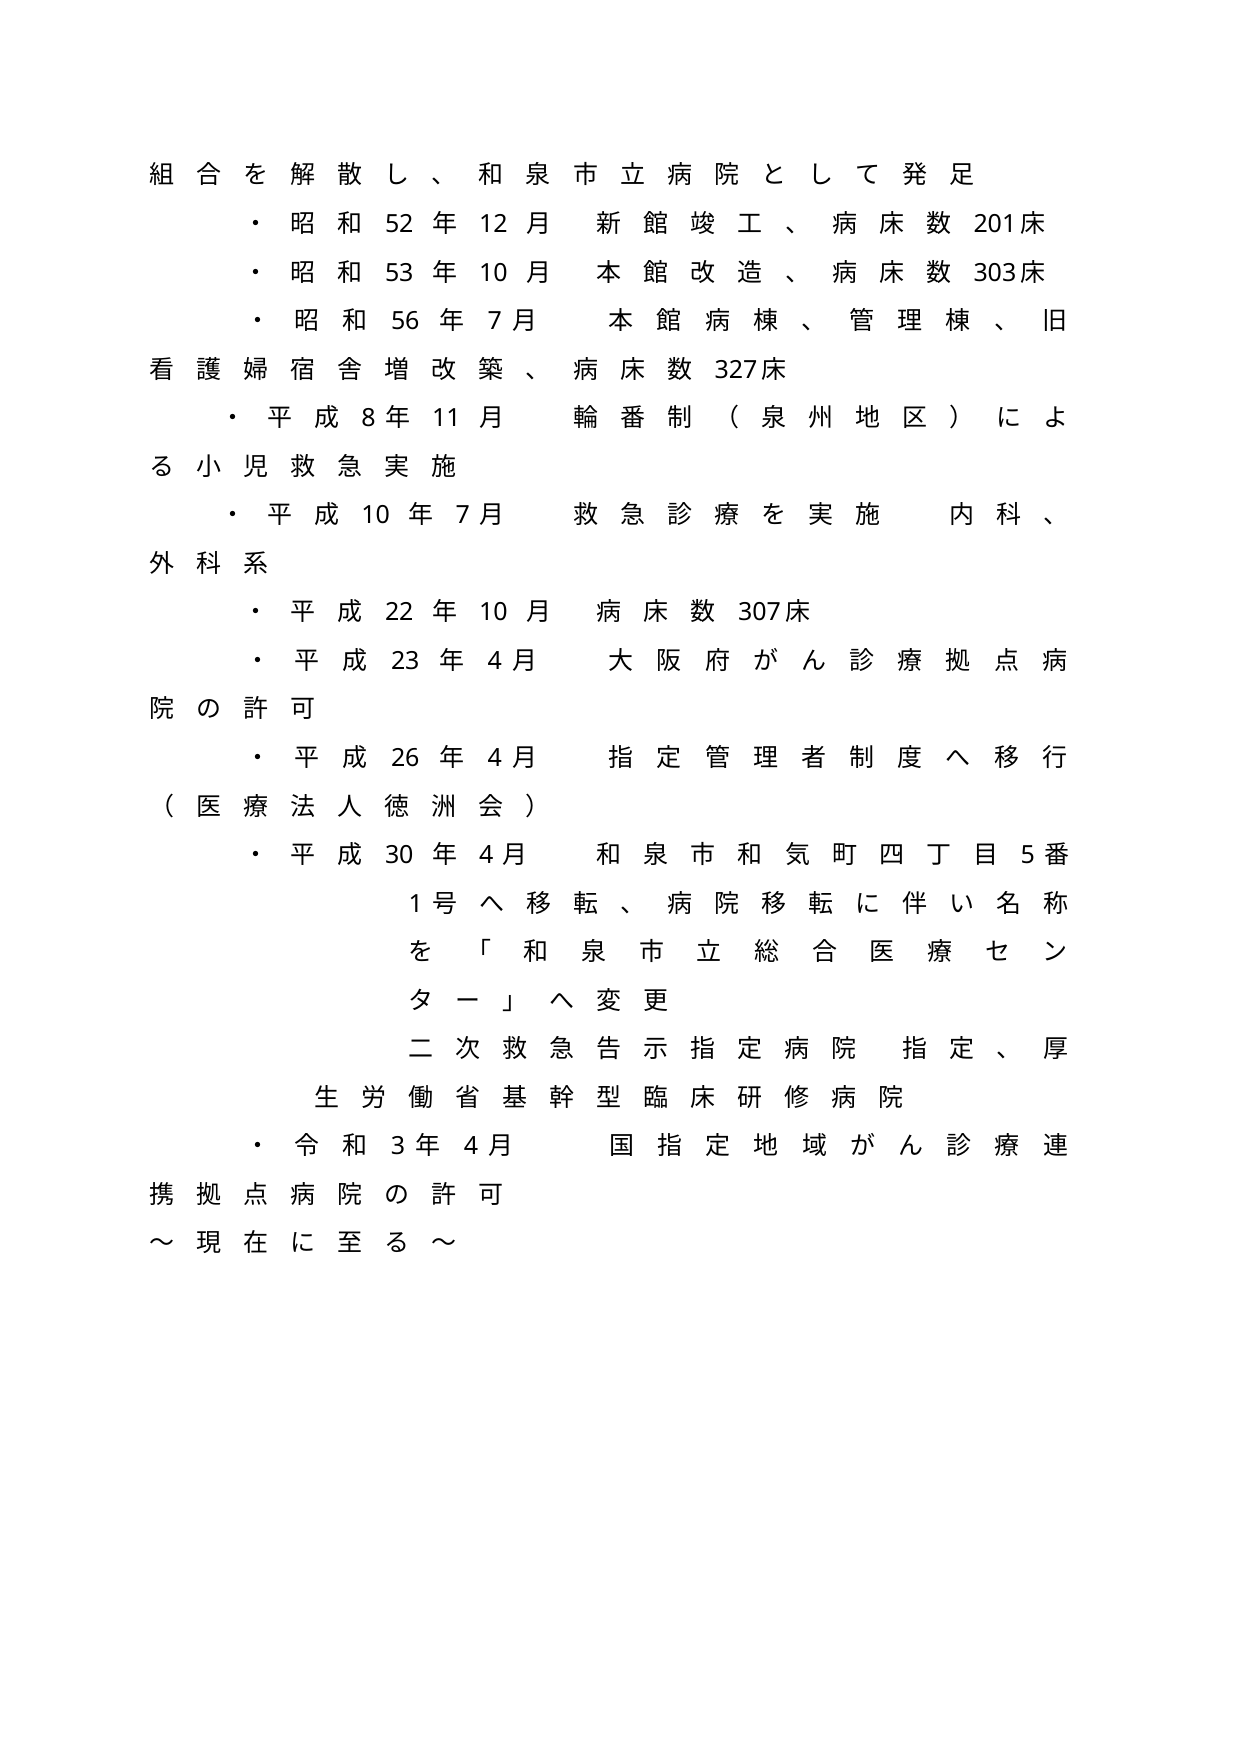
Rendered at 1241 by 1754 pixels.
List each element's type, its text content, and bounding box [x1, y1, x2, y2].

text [149, 149, 1091, 197]
text ～現在に至る～ [149, 1217, 1091, 1265]
text ・昭和56年7月 本館病棟、管理棟、旧看護婦宿舎増改築、病床数327床 [149, 294, 1091, 392]
text ・平成26年4月 指定管理者制度へ移行（医療法人徳洲会） [149, 731, 1091, 828]
text 二次救急告示指定病院 指定、厚生労働省基幹型臨床研修病院 [309, 1023, 1091, 1120]
text ・平成23年4月 大阪府がん診療拠点病院の許可 [149, 634, 1091, 731]
text ・昭和52年12月 新館竣工、病床数201床 [149, 197, 1091, 246]
text ・昭和53年10月 本館改造、病床数303床 [149, 246, 1091, 294]
text ・平成30年4月 和泉市和気町四丁目5番1号へ移転、病院移転に伴い名称を「和泉市立総合医療センター」へ変更 [149, 828, 1091, 1023]
text ・令和3年4月 国指定地域がん診療連携拠点病院の許可 [149, 1120, 1091, 1217]
text ・平成8年11月 輪番制（泉州地区）による小児救急実施 [149, 392, 1091, 489]
text ・平成22年10月 病床数307床 [149, 586, 1091, 634]
text ・平成10年7月 救急診療を実施 内科、外科系 [149, 489, 1091, 586]
